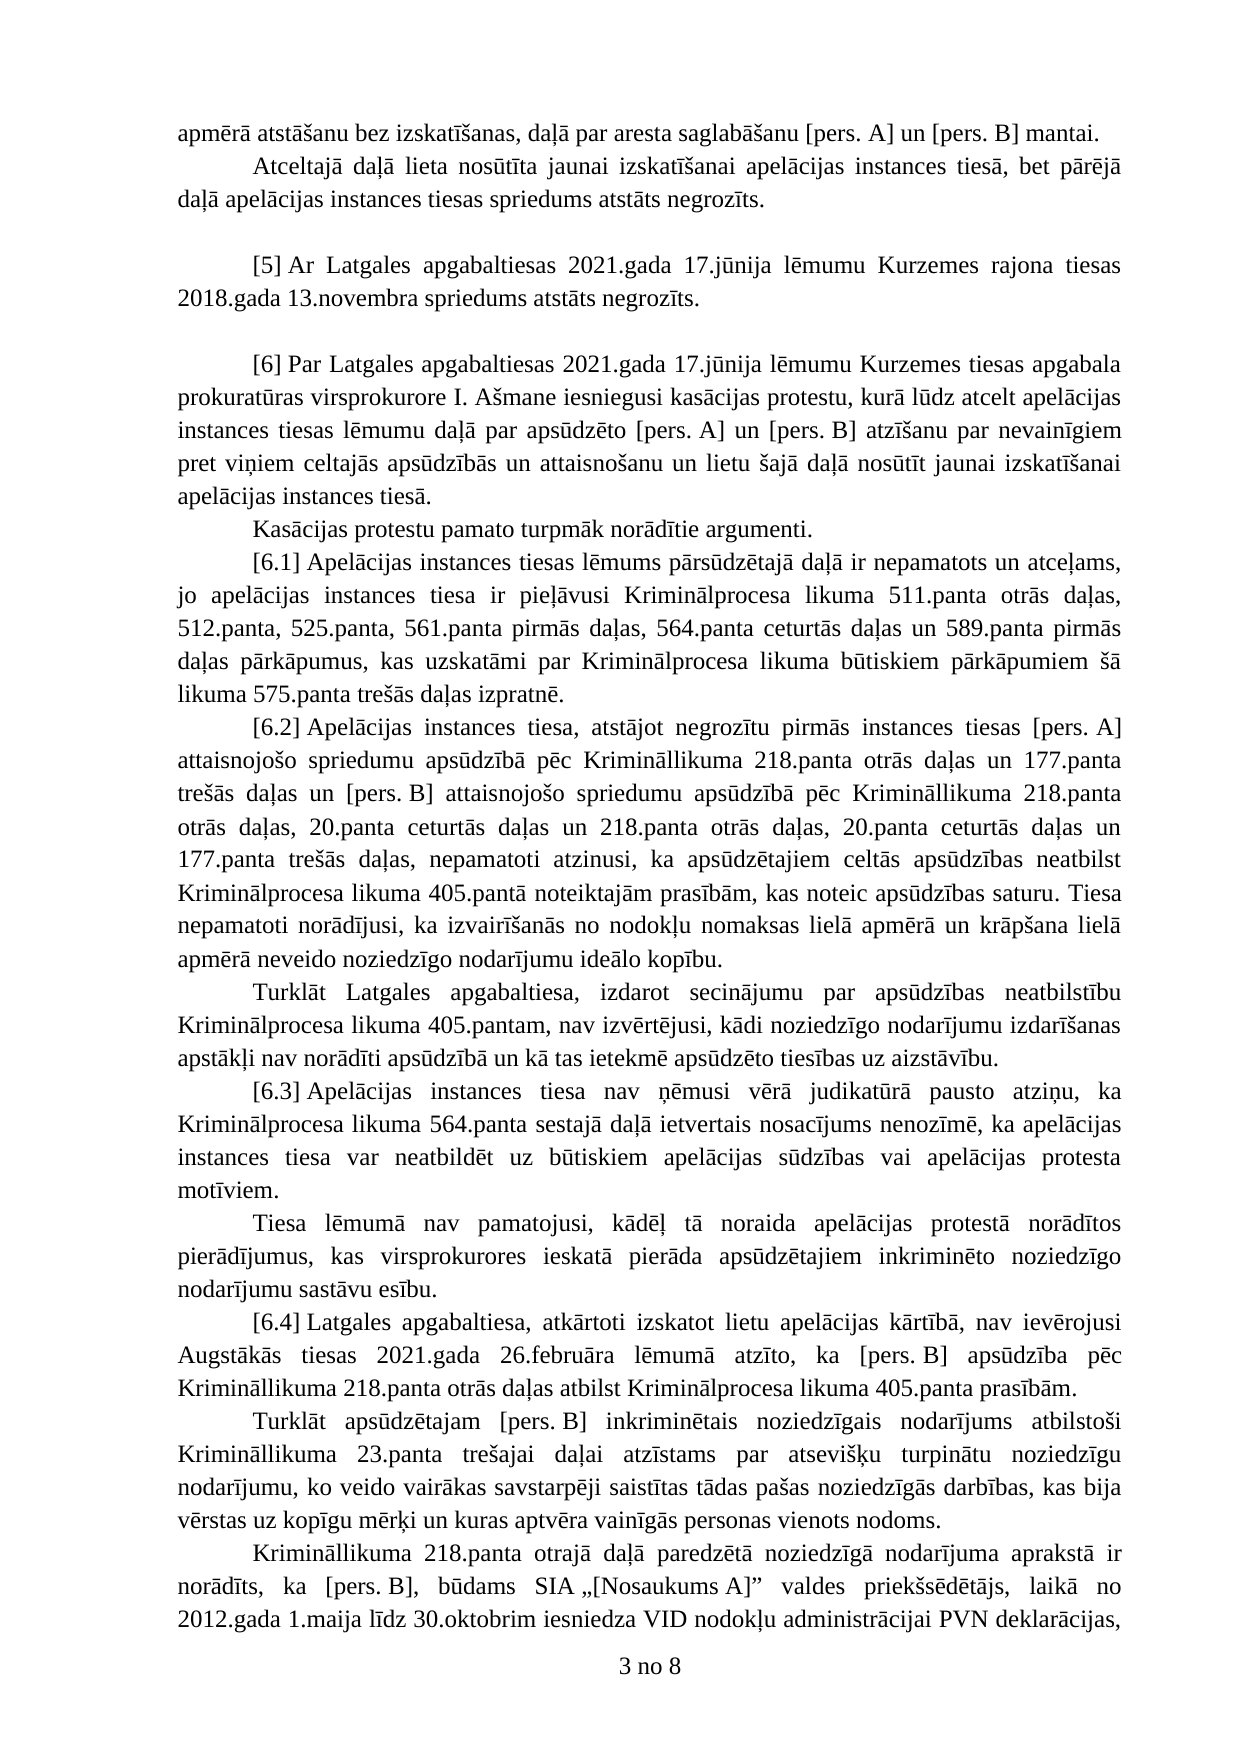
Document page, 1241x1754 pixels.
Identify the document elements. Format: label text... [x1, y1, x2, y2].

text Atceltajā daļā lieta nosūtīta jaunai izskatīšanai apelācijas instances tiesā, bet pārējā daļā apelācijas instances tiesas spriedums atstāts negrozīts. [177, 151, 1122, 213]
text [6] Par Latgales apgabaltiesas 2021.gada 17.jūnija lēmumu Kurzemes tiesas apgabala prokuratūras virsprokurore I. Ašmane iesniegusi kasācijas protestu, kurā lūdz atcelt apelācijas instances tiesas lēmumu daļā par apsūdzēto [pers. A] un [pers. B] atzīšanu par nevainīgiem pret viņiem celtajās apsūdzībās un attaisnošanu un lietu šajā daļā nosūtīt jaunai izskatīšanai apelācijas instances tiesā. [177, 349, 1122, 510]
text Turklāt Latgales apgabaltiesa, izdarot secinājumu par apsūdzības neatbilstību Kriminālprocesa likuma 405.pantam, nav izvērtējusi, kādi noziedzīgo nodarījumu izdarīšanas apstākļi nav norādīti apsūdzībā un kā tas ietekmē apsūdzēto tiesības uz aizstāvību. [177, 977, 1122, 1071]
text [6.1] Apelācijas instances tiesas lēmums pārsūdzētajā daļā ir nepamatots un atceļams, jo apelācijas instances tiesa ir pieļāvusi Kriminālprocesa likuma 511.panta otrās daļas, 512.panta, 525.panta, 561.panta pirmās daļas, 564.panta ceturtās daļas un 589.panta pirmās daļas pārkāpumus, kas uzskatāmi par Kriminālprocesa likuma būtiskiem pārkāpumiem šā likuma 575.panta trešās daļas izpratnē. [177, 547, 1122, 708]
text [177, 1538, 1122, 1633]
text Tiesa lēmumā nav pamatojusi, kādēļ tā noraida apelācijas protestā norādītos pierādījumus, kas virsprokurores ieskatā pierāda apsūdzētajiem inkriminēto noziedzīgo nodarījumu sastāvu esību. [177, 1208, 1122, 1303]
text Kasācijas protestu pamato turpmāk norādītie argumenti. [177, 514, 1122, 543]
text Turklāt apsūdzētajam [pers. B] inkriminētais noziedzīgais nodarījums atbilstoši Krimināllikuma 23.panta trešajai daļai atzīstams par atsevišķu turpinātu noziedzīgu nodarījumu, ko veido vairākas savstarpēji saistītas tādas pašas noziedzīgās darbības, kas bija vērstas uz kopīgu mērķi un kuras aptvēra vainīgās personas vienots nodoms. [177, 1406, 1122, 1534]
text [5] Ar Latgales apgabaltiesas 2021.gada 17.jūnija lēmumu Kurzemes rajona tiesas 2018.gada 13.novembra spriedums atstāts negrozīts. [177, 250, 1122, 312]
text [6.4] Latgales apgabaltiesa, atkārtoti izskatot lietu apelācijas kārtībā, nav ievērojusi Augstākās tiesas 2021.gada 26.februāra lēmumā atzīto, ka [pers. B] apsūdzība pēc Krimināllikuma 218.panta otrās daļas atbilst Kriminālprocesa likuma 405.panta prasībām. [177, 1307, 1122, 1402]
text [6.2] Apelācijas instances tiesa, atstājot negrozītu pirmās instances tiesas [pers. A] attaisnojošo spriedumu apsūdzībā pēc Krimināllikuma 218.panta otrās daļas un 177.panta trešās daļas un [pers. B] attaisnojošo spriedumu apsūdzībā pēc Krimināllikuma 218.panta otrās daļas, 20.panta ceturtās daļas un 218.panta otrās daļas, 20.panta ceturtās daļas un 177.panta trešās daļas, nepamatoti atzinusi, ka apsūdzētajiem celtās apsūdzības neatbilst Kriminālprocesa likuma 405.pantā noteiktajām prasībām, kas noteic apsūdzības saturu. Tiesa nepamatoti norādījusi, ka izvairīšanās no nodokļu nomaksas lielā apmērā un krāpšana lielā apmērā neveido noziedzīgo nodarījumu ideālo kopību. [177, 712, 1122, 972]
text [6.3] Apelācijas instances tiesa nav ņēmusi vērā judikatūrā pausto atziņu, ka Kriminālprocesa likuma 564.panta sestajā daļā ietvertais nosacījums nenozīmē, ka apelācijas instances tiesa var neatbildēt uz būtiskiem apelācijas sūdzības vai apelācijas protesta motīviem. [177, 1076, 1122, 1203]
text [177, 118, 1122, 147]
